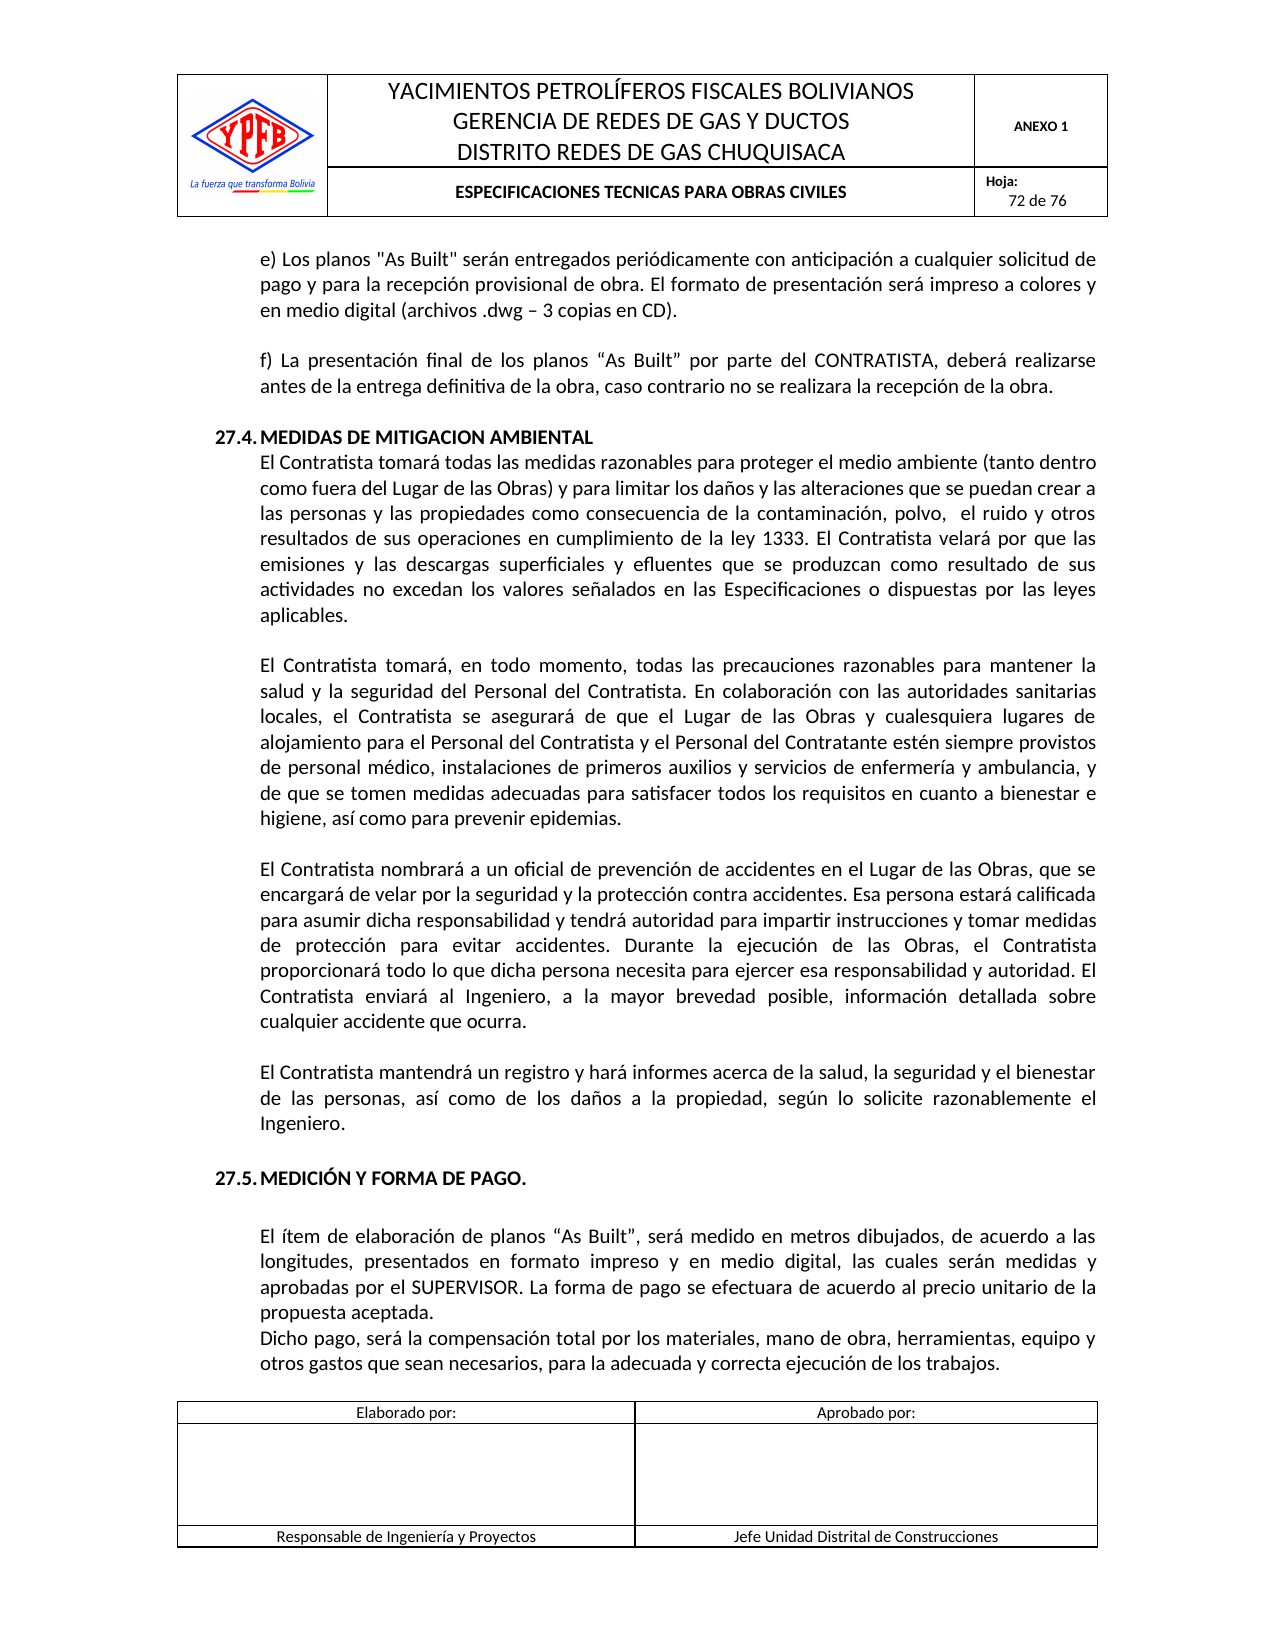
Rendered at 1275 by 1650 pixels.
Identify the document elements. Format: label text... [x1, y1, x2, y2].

list MEDICIÓN Y FORMA DE PAGO. [215, 1165, 1098, 1190]
text Dicho pago, será la compensación total por los materiales, mano de obra, herramientas, equipo y otros gastos que sean necesarios, para la adecuada y correcta ejecución de los trabajos. [260, 1325, 1098, 1376]
text f) La presentación final de los planos “As Built” por parte del CONTRATISTA, deberá realizarse antes de la entrega definitiva de la obra, caso contrario no se realizara la recepción de la obra. [260, 348, 1098, 398]
text El Contratista nombrará a un oficial de prevención de accidentes en el Lugar de las Obras, que se encargará de velar por la seguridad y la protección contra accidentes. Esa persona estará calificada para asumir dicha responsabilidad y tendrá autoridad para impartir instrucciones y tomar medidas de protección para evitar accidentes. Durante la ejecución de las Obras, el Contratista proporcionará todo lo que dicha persona necesita para ejercer esa responsabilidad y autoridad. El Contratista enviará al Ingeniero, a la mayor brevedad posible, información detallada sobre cualquier accidente que ocurra. [260, 856, 1098, 1034]
list MEDIDAS DE MITIGACION AMBIENTAL [215, 424, 1098, 449]
picture [188, 93, 316, 198]
text El Contratista tomará todas las medidas razonables para proteger el medio ambiente (tanto dentro como fuera del Lugar de las Obras) y para limitar los daños y las alteraciones que se puedan crear a las personas y las propiedades como consecuencia de la contaminación, polvo, el ruido y otros resultados de sus operaciones en cumplimiento de la ley 1333. El Contratista velará por que las emisiones y las descargas superficiales y efluentes que se produzcan como resultado de sus actividades no excedan los valores señalados en las Especificaciones o dispuestas por las leyes aplicables. [260, 449, 1098, 627]
text e) Los planos "As Built" serán entregados periódicamente con anticipación a cualquier solicitud de pago y para la recepción provisional de obra. El formato de presentación será impreso a colores y en medio digital (archivos .dwg – 3 copias en CD). [260, 246, 1098, 322]
text El ítem de elaboración de planos “As Built”, será medido en metros dibujados, de acuerdo a las longitudes, presentados en formato impreso y en medio digital, las cuales serán medidas y aprobadas por el SUPERVISOR. La forma de pago se efectuara de acuerdo al precio unitario de la propuesta aceptada. [260, 1223, 1098, 1325]
text El Contratista tomará, en todo momento, todas las precauciones razonables para mantener la salud y la seguridad del Personal del Contratista. En colaboración con las autoridades sanitarias locales, el Contratista se asegurará de que el Lugar de las Obras y cualesquiera lugares de alojamiento para el Personal del Contratista y el Personal del Contratante estén siempre provistos de personal médico, instalaciones de primeros auxilios y servicios de enfermería y ambulancia, y de que se tomen medidas adecuadas para satisfacer todos los requisitos en cuanto a bienestar e higiene, así como para prevenir epidemias. [260, 653, 1098, 831]
text El Contratista mantendrá un registro y hará informes acerca de la salud, la seguridad y el bienestar de las personas, así como de los daños a la propiedad, según lo solicite razonablemente el Ingeniero. [260, 1059, 1098, 1136]
